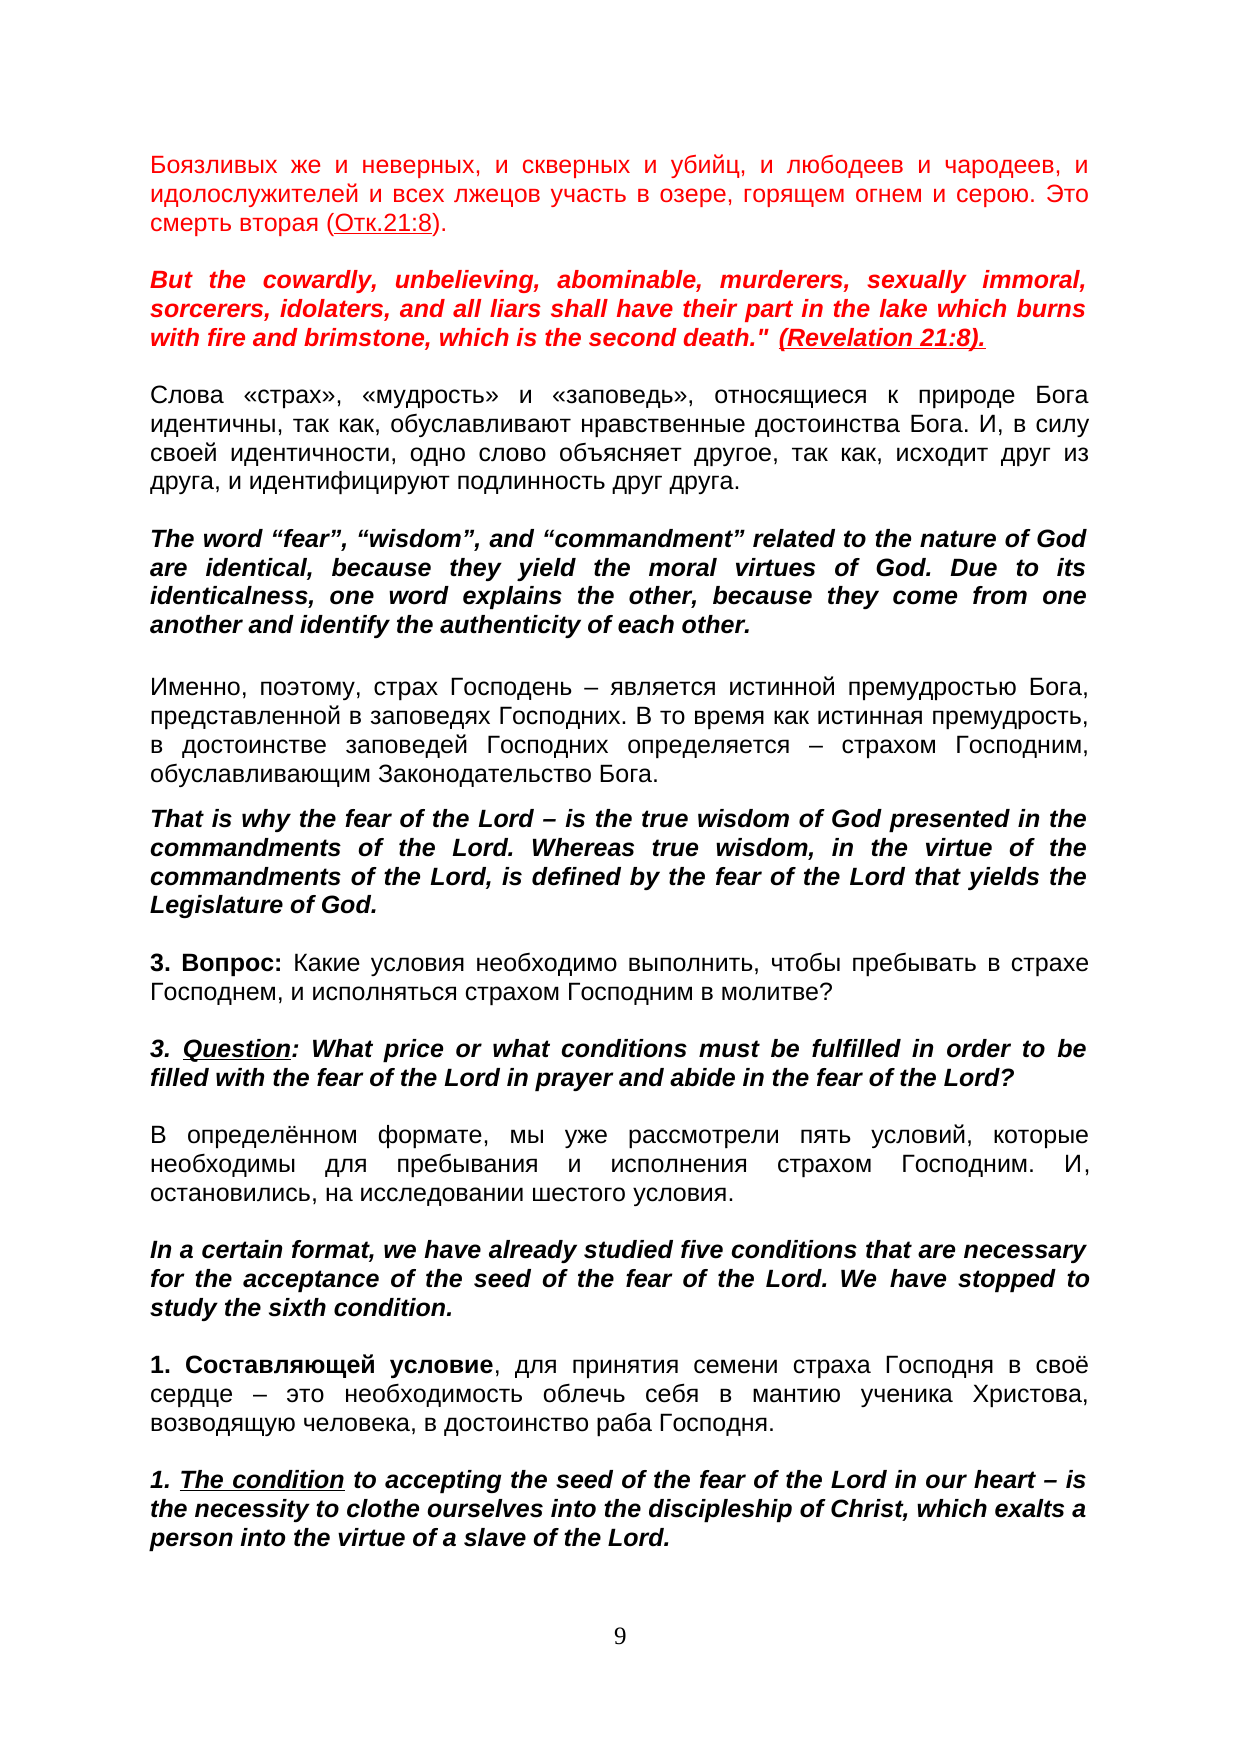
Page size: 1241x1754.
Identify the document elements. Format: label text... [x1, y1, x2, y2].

text 3. Вопрос: Какие условия необходимо выполнить, чтобы пребывать в страхе Господнем, и исполняться страхом Господним в молитве? [150, 948, 1090, 1005]
text 1. Составляющей условие, для принятия семени страха Господня в своё сердце – это необходимость облечь себя в мантию ученика Христова, возводящую человека, в достоинство раба Господня. [150, 1350, 1090, 1437]
text Слова «страх», «мудрость» и «заповедь», относящиеся к природе Бога идентичны, так как, обуславливают нравственные достоинства Бога. И, в силу своей идентичности, одно слово объясняет другое, так как, исходит друг из друга, и идентифицируют подлинность друг друга. [150, 380, 1090, 495]
text That is why the fear of the Lord – is the true wisdom of God presented in the commandments of the Lord. Whereas true wisdom, in the virtue of the commandments of the Lord, is defined by the fear of the Lord that yields the Legislature of God. [150, 804, 1090, 919]
text In a certain format, we have already studied five conditions that are necessary for the acceptance of the seed of the fear of the Lord. We have stopped to study the sixth condition. [150, 1235, 1090, 1322]
text 1. The condition to accepting the seed of the fear of the Lord in our heart – is the necessity to clothe ourselves into the discipleship of Christ, which exalts a person into the virtue of a slave of the Lord. [150, 1465, 1090, 1552]
text В определённом формате, мы уже рассмотрели пять условий, которые необходимы для пребывания и исполнения страхом Господним. И, остановились, на исследовании шестого условия. [150, 1120, 1090, 1207]
text Именно, поэтому, страх Господень – является истинной премудростью Бога, представленной в заповедях Господних. В то время как истинная премудрость, в достоинстве заповедей Господних определяется – страхом Господним, обуславливающим Законодательство Бога. [150, 672, 1090, 787]
text 3. Question: What price or what conditions must be fulfilled in order to be filled with the fear of the Lord in prayer and abide in the fear of the Lord? [150, 1034, 1090, 1092]
text The word “fear”, “wisdom”, and “commandment” related to the nature of God are identical, because they yield the moral virtues of God. Due to its identicalness, one word explains the other, because they come from one another and identify the authenticity of each other. [150, 524, 1090, 639]
text But the cowardly, unbelieving, abominable, murderers, sexually immoral, sorcerers, idolaters, and all liars shall have their part in the lake which burns with fire and brimstone, which is the second death." (Revelation 21:8). [150, 265, 1090, 351]
text Боязливых же и неверных, и скверных и убийц, и любодеев и чародеев, и идолослужителей и всех лжецов участь в озере, горящем огнем и серою. Это смерть вторая (Отк.21:8). [150, 150, 1090, 236]
